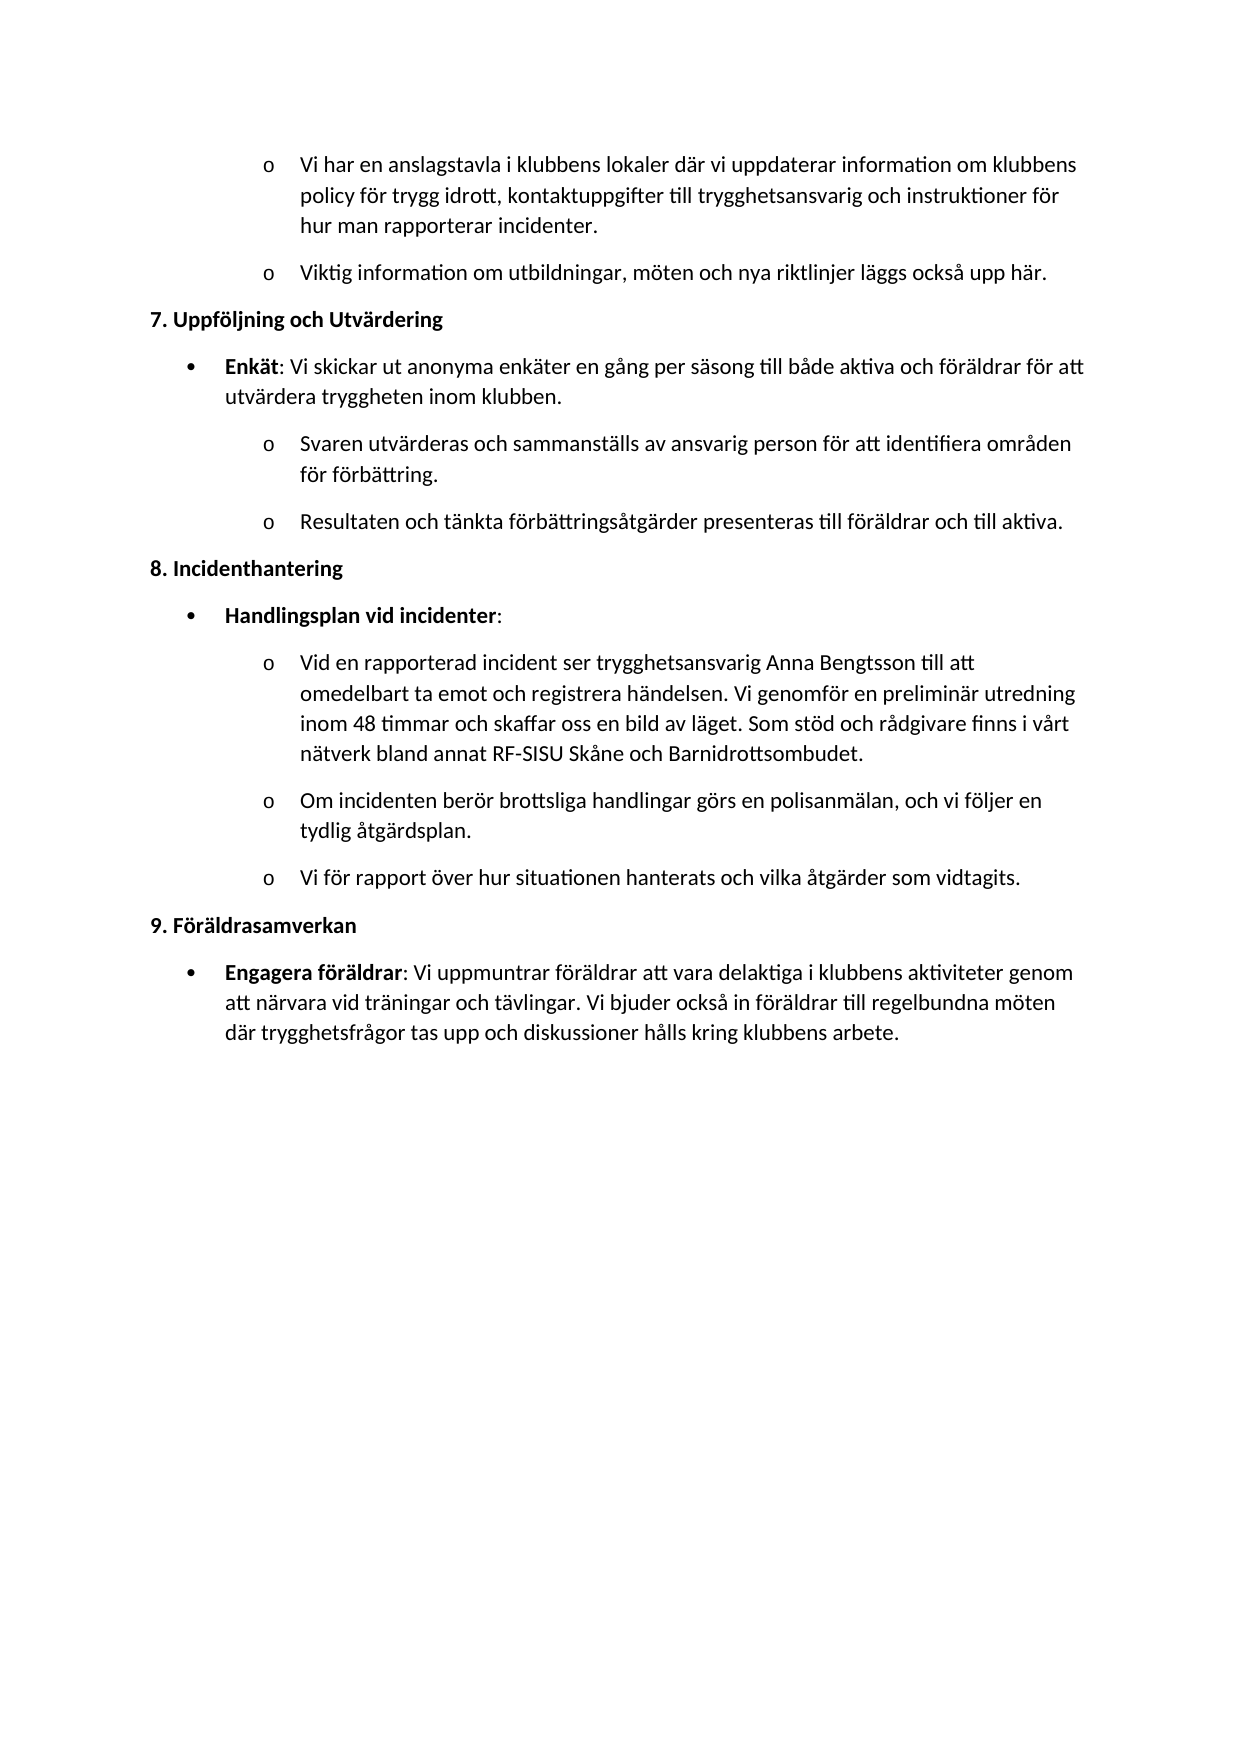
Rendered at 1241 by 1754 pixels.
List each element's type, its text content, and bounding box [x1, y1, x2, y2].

list Vi för rapport över hur situationen hanterats och vilka åtgärder som vidtagits. [262, 863, 1090, 892]
text 9. Föräldrasamverkan [150, 911, 1090, 939]
list Handlingsplan vid incidenter: [187, 601, 1090, 629]
list Svaren utvärderas och sammanställs av ansvarig person för att identifiera områden för förbättring. [262, 429, 1090, 488]
list Enkät: Vi skickar ut anonyma enkäter en gång per säsong till både aktiva och föräldrar för att utvärdera tryggheten inom klubben. [187, 352, 1090, 410]
list Om incidenten berör brottsliga handlingar görs en polisanmälan, och vi följer en tydlig åtgärdsplan. [262, 786, 1090, 845]
list Vid en rapporterad incident ser trygghetsansvarig Anna Bengtsson till att omedelbart ta emot och registrera händelsen. Vi genomför en preliminär utredning inom 48 timmar och skaffar oss en bild av läget. Som stöd och rådgivare finns i vårt nätverk bland annat RF-SISU Skåne och Barnidrottsombudet. [262, 648, 1090, 767]
text 8. Incidenthantering [150, 554, 1090, 582]
list Viktig information om utbildningar, möten och nya riktlinjer läggs också upp här. [262, 258, 1090, 286]
list Vi har en anslagstavla i klubbens lokaler där vi uppdaterar information om klubbens policy för trygg idrott, kontaktuppgifter till trygghetsansvarig och instruktioner för hur man rapporterar incidenter. [262, 150, 1090, 239]
list Resultaten och tänkta förbättringsåtgärder presenteras till föräldrar och till aktiva. [262, 507, 1090, 535]
list Engagera föräldrar: Vi uppmuntrar föräldrar att vara delaktiga i klubbens aktiviteter genom att närvara vid träningar och tävlingar. Vi bjuder också in föräldrar till regelbundna möten där trygghetsfrågor tas upp och diskussioner hålls kring klubbens arbete. [187, 958, 1090, 1046]
text 7. Uppföljning och Utvärdering [150, 305, 1090, 333]
